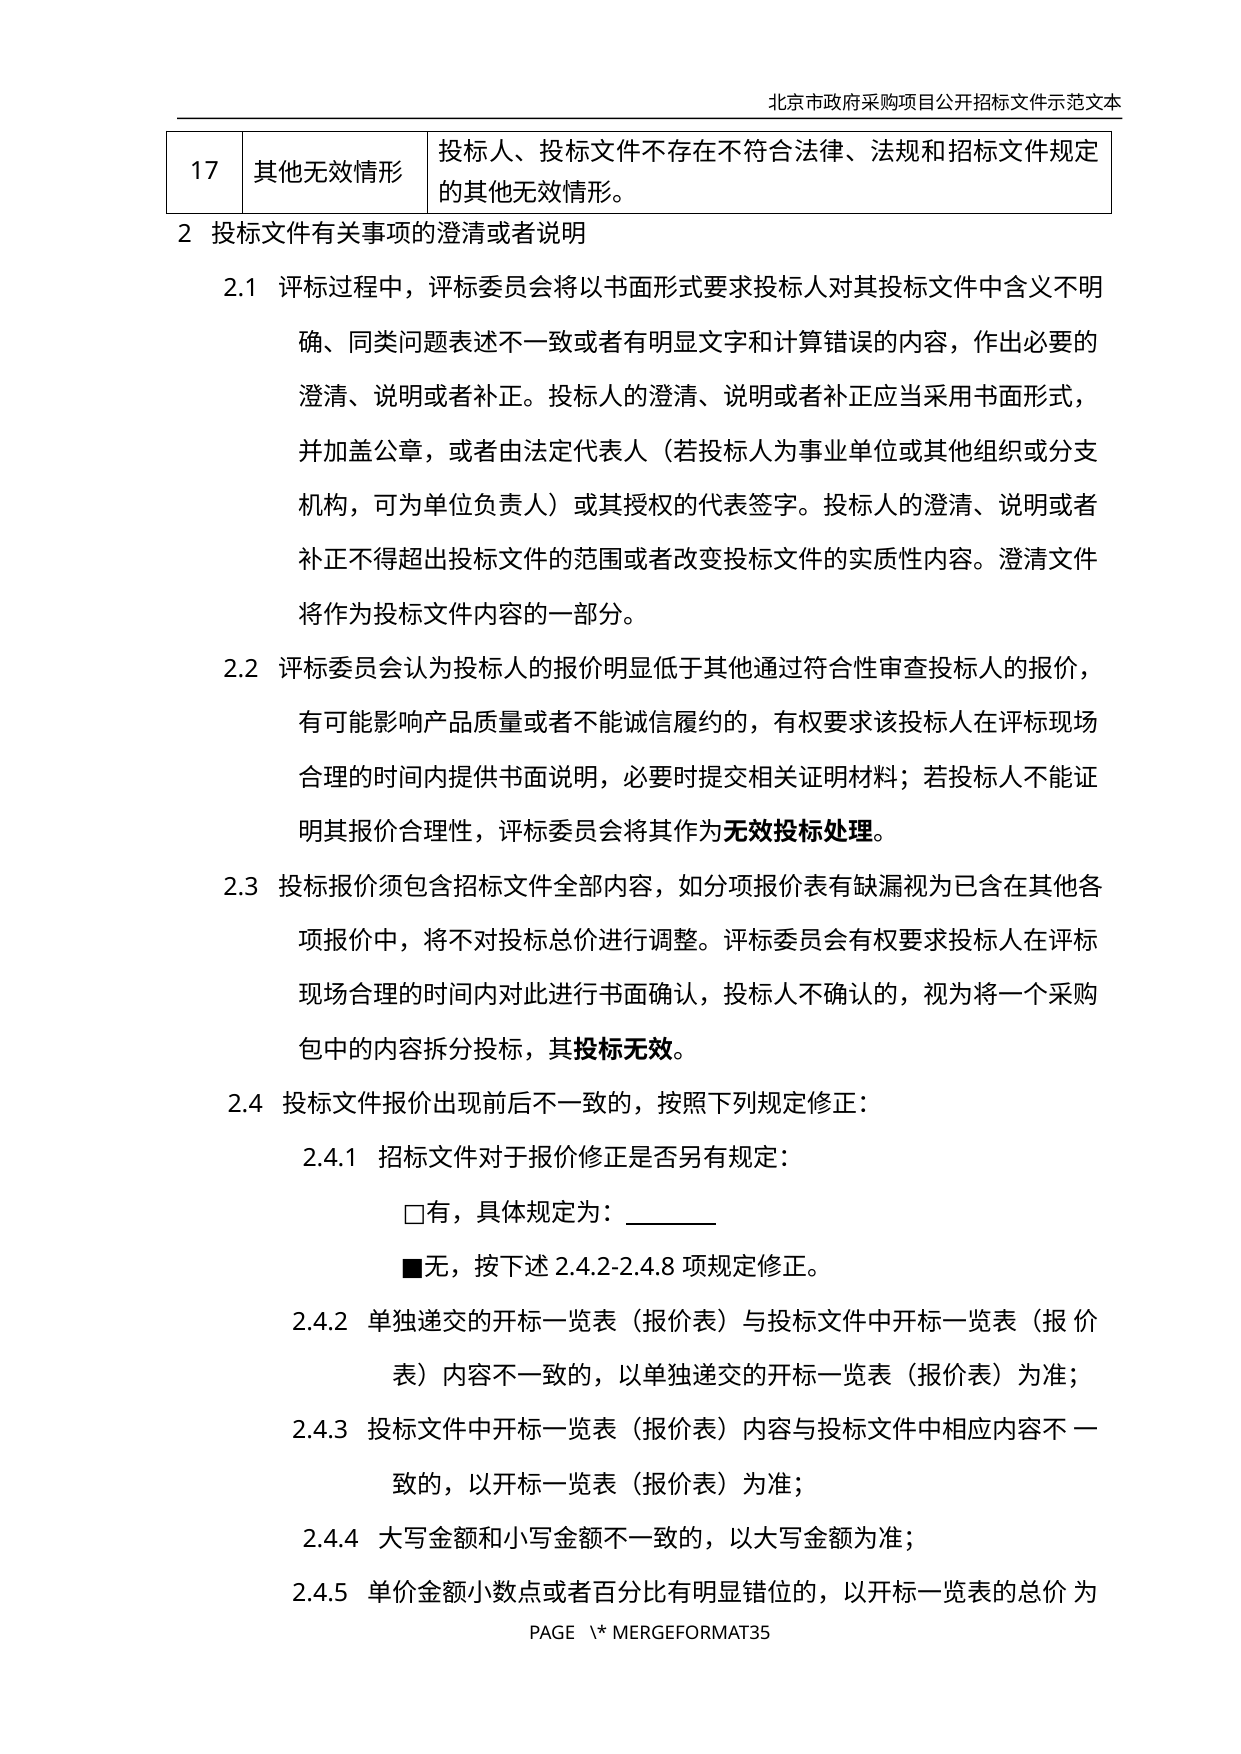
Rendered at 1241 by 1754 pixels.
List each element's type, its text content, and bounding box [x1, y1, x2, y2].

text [292, 1573, 1122, 1609]
text 2.4.2 单独递交的开标一览表（报价表）与投标文件中开标一览表（报 价表）内容不一致的，以单独递交的开标一览表（报价表）为准； [292, 1301, 1122, 1392]
text 2.4.3 投标文件中开标一览表（报价表）内容与投标文件中相应内容不 一致的，以开标一览表（报价表）为准； [292, 1410, 1122, 1500]
text ■无，按下述 2.4.2-2.4.8 项规定修正。 [177, 1247, 1122, 1283]
text 2.2 评标委员会认为投标人的报价明显低于其他通过符合性审查投标人的报价，有可能影响产品质量或者不能诚信履约的，有权要求该投标人在评标现场合理的时间内提供书面说明，必要时提交相关证明材料；若投标人不能证明其报价合理性，评标委员会将其作为无效投标处理。 [223, 648, 1122, 848]
text 2.4.4 大写金额和小写金额不一致的，以大写金额为准； [177, 1518, 1122, 1555]
table_cell 17 [167, 132, 242, 213]
text 2.4 投标文件报价出现前后不一致的，按照下列规定修正： [177, 1083, 1122, 1120]
text □有，具体规定为： [177, 1192, 1122, 1228]
text 2.4.1 招标文件对于报价修正是否另有规定： [177, 1138, 1122, 1174]
text 2.1 评标过程中，评标委员会将以书面形式要求投标人对其投标文件中含义不明确、同类问题表述不一致或者有明显文字和计算错误的内容，作出必要的澄清、说明或者补正。投标人的澄清、说明或者补正应当采用书面形式，并加盖公章，或者由法定代表人（若投标人为事业单位或其他组织或分支机构，可为单位负责人）或其授权的代表签字。投标人的澄清、说明或者补正不得超出投标文件的范围或者改变投标文件的实质性内容。澄清文件将作为投标文件内容的一部分。 [223, 268, 1122, 630]
text 2.3 投标报价须包含招标文件全部内容，如分项报价表有缺漏视为已含在其他各项报价中，将不对投标总价进行调整。评标委员会有权要求投标人在评标现场合理的时间内对此进行书面确认，投标人不确认的，视为将一个采购包中的内容拆分投标，其投标无效。 [223, 866, 1122, 1065]
text 2 投标文件有关事项的澄清或者说明 [177, 213, 1122, 250]
table_cell 投标人、投标文件不存在不符合法律、法规和招标文件规定的其他无效情形。 [428, 132, 1111, 213]
table_cell 其他无效情形 [243, 132, 427, 213]
